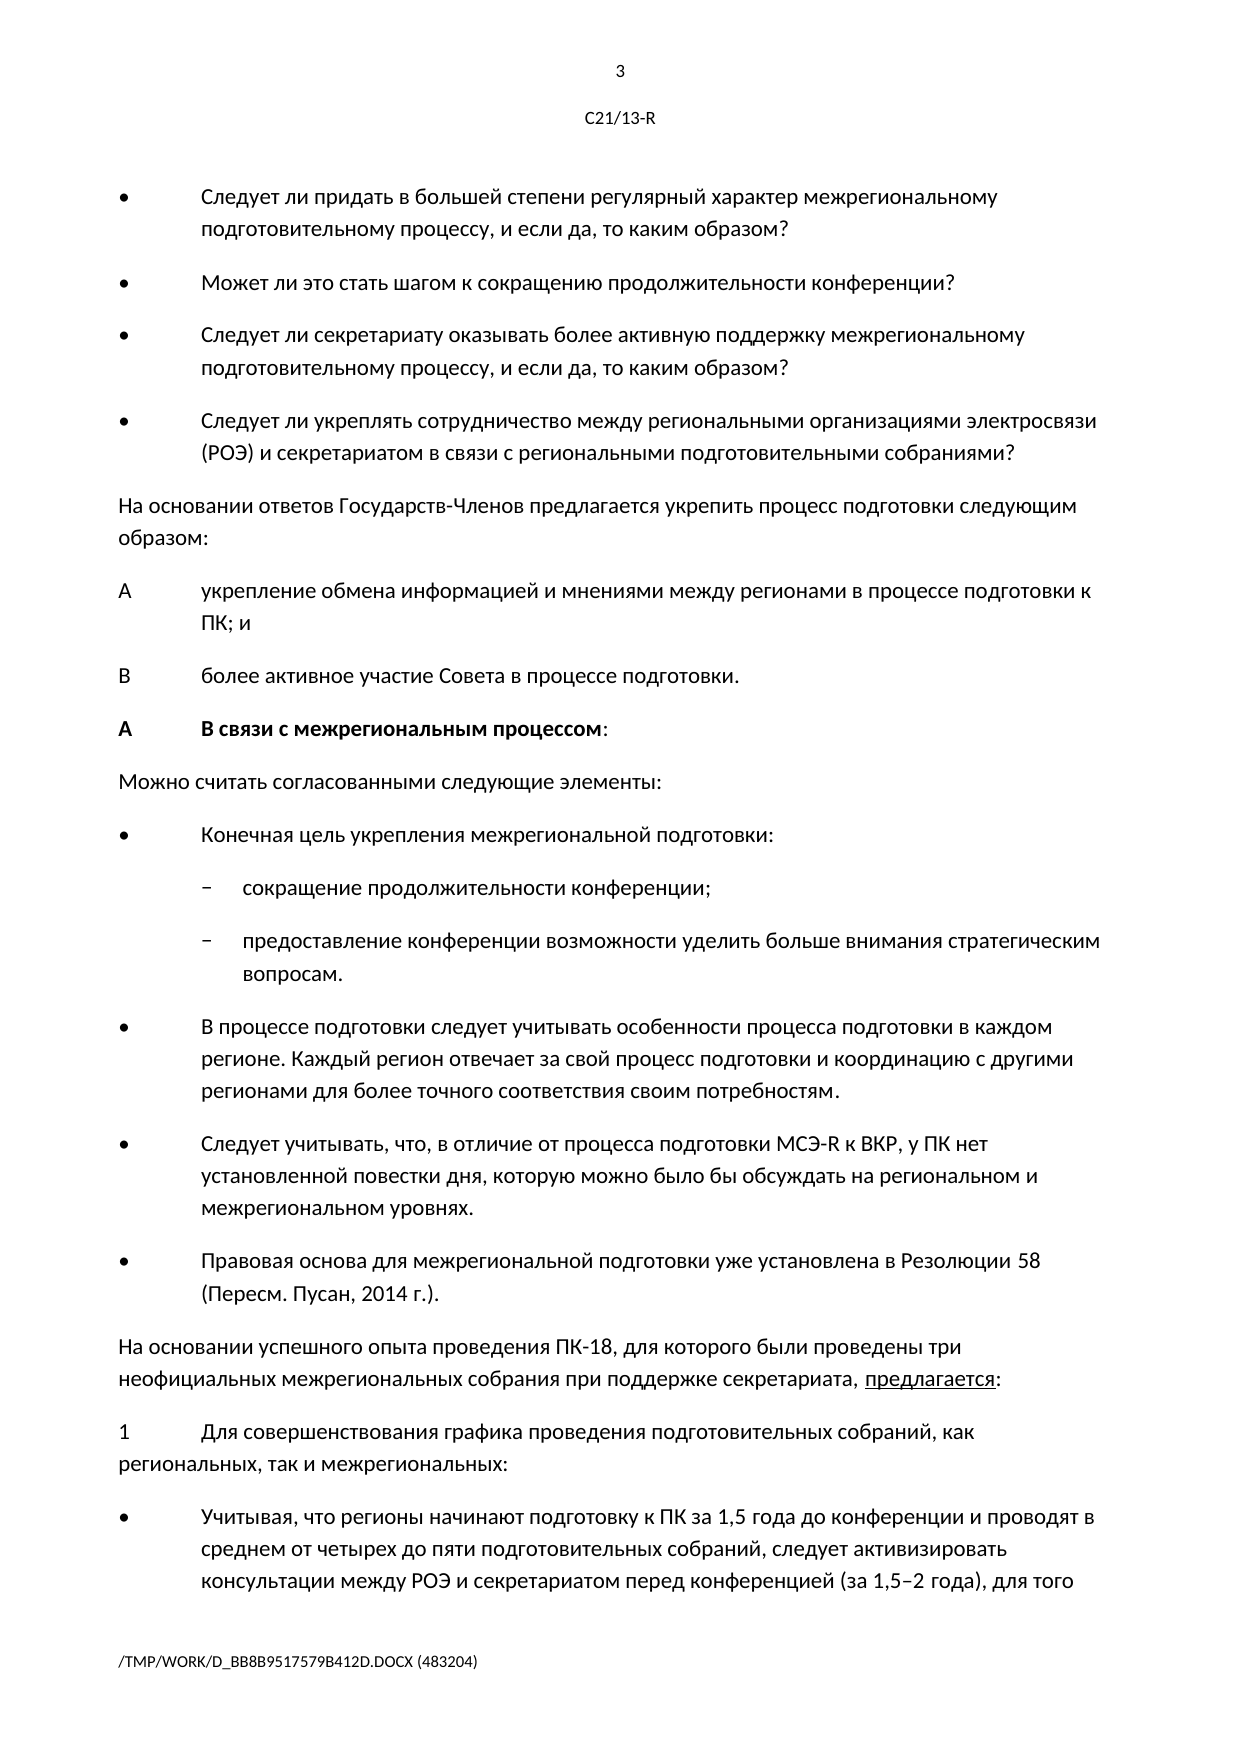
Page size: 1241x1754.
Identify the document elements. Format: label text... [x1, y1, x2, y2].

text 1 Для совершенствования графика проведения подготовительных собраний, как региональных, так и межрегиональных: [118, 1417, 1122, 1477]
text B более активное участие Совета в процессе подготовки. [118, 661, 1122, 689]
text • Следует ли придать в большей степени регулярный характер межрегиональному подготовительному процессу, и если да, то каким образом? [118, 182, 1122, 243]
text Можно считать согласованными следующие элементы: [118, 767, 1122, 796]
text На основании ответов Государств-Членов предлагается укрепить процесс подготовки следующим образом: [118, 491, 1122, 551]
text − предоставление конференции возможности уделить больше внимания стратегическим вопросам. [201, 927, 1122, 987]
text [118, 1502, 1122, 1594]
text • Правовая основа для межрегиональной подготовки уже установлена в Резолюции 58 (Пересм. Пусан, 2014 г.). [118, 1247, 1122, 1307]
text • Следует ли укреплять сотрудничество между региональными организациями электросвязи (РОЭ) и секретариатом в связи с региональными подготовительными собраниями? [118, 406, 1122, 466]
text • Следует учитывать, что, в отличие от процесса подготовки МСЭ-R к ВКР, у ПК нет установленной повестки дня, которую можно было бы обсуждать на региональном и межрегиональном уровнях. [118, 1129, 1122, 1222]
text A укрепление обмена информацией и мнениями между регионами в процессе подготовки к ПК; и [118, 576, 1122, 636]
text На основании успешного опыта проведения ПК-18, для которого были проведены три неофициальных межрегиональных собрания при поддержке секретариата, предлагается: [118, 1332, 1122, 1392]
text • В процессе подготовки следует учитывать особенности процесса подготовки в каждом регионе. Каждый регион отвечает за свой процесс подготовки и координацию с другими регионами для более точного соответствия своим потребностям. [118, 1012, 1122, 1104]
text • Следует ли секретариату оказывать более активную поддержку межрегиональному подготовительному процессу, и если да, то каким образом? [118, 321, 1122, 381]
text • Конечная цель укрепления межрегиональной подготовки: [118, 821, 1122, 848]
text • Может ли это стать шагом к сокращению продолжительности конференции? [118, 268, 1122, 296]
subtitle A В связи с межрегиональным процессом: [118, 714, 1122, 742]
text − сокращение продолжительности конференции; [201, 873, 1122, 902]
